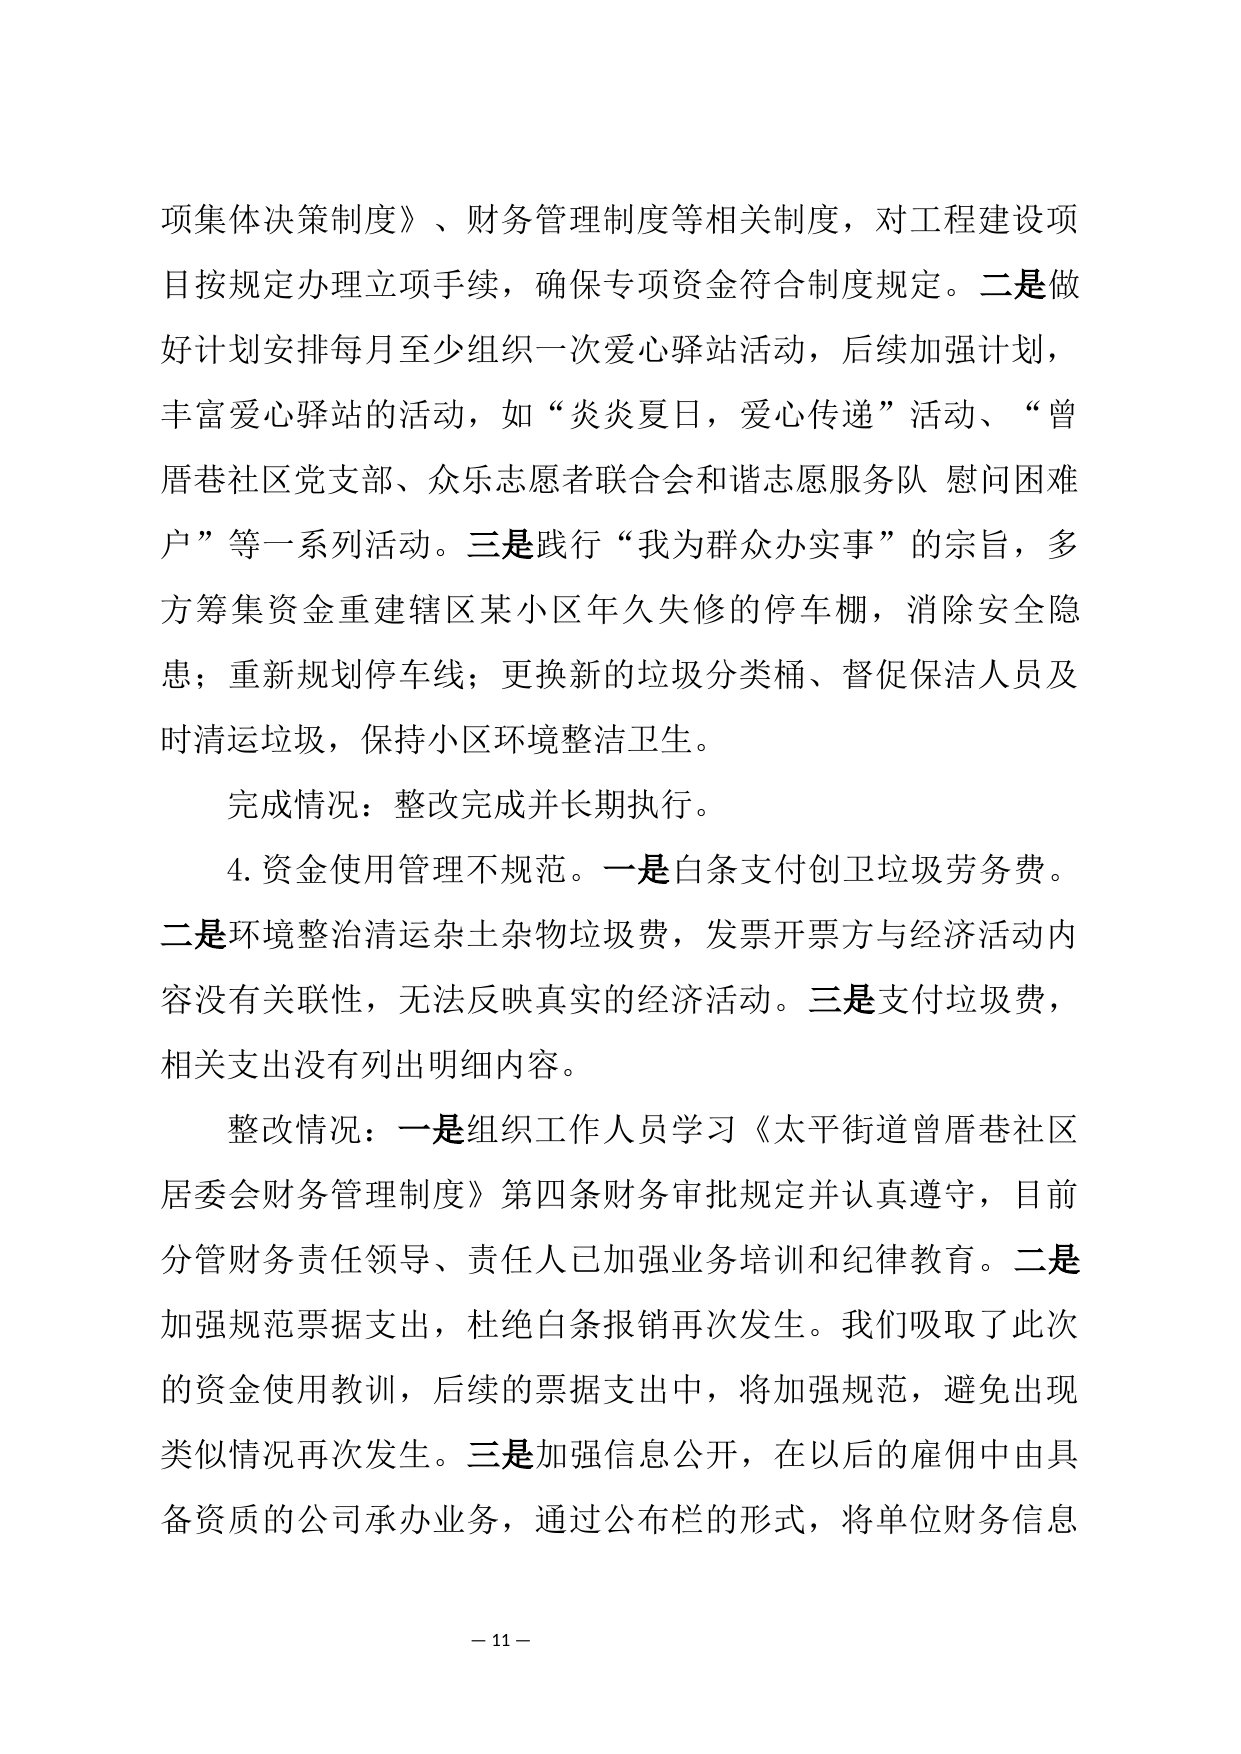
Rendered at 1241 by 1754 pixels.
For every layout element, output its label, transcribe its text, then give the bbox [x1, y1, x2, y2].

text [159, 1094, 1081, 1549]
text 4.资金使用管理不规范。一是白条支付创卫垃圾劳务费。二是环境整治清运杂土杂物垃圾费，发票开票方与经济活动内容没有关联性，无法反映真实的经济活动。三是支付垃圾费，相关支出没有列出明细内容。 [159, 834, 1081, 1094]
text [159, 184, 1081, 769]
text 完成情况：整改完成并长期执行。 [159, 769, 1081, 834]
